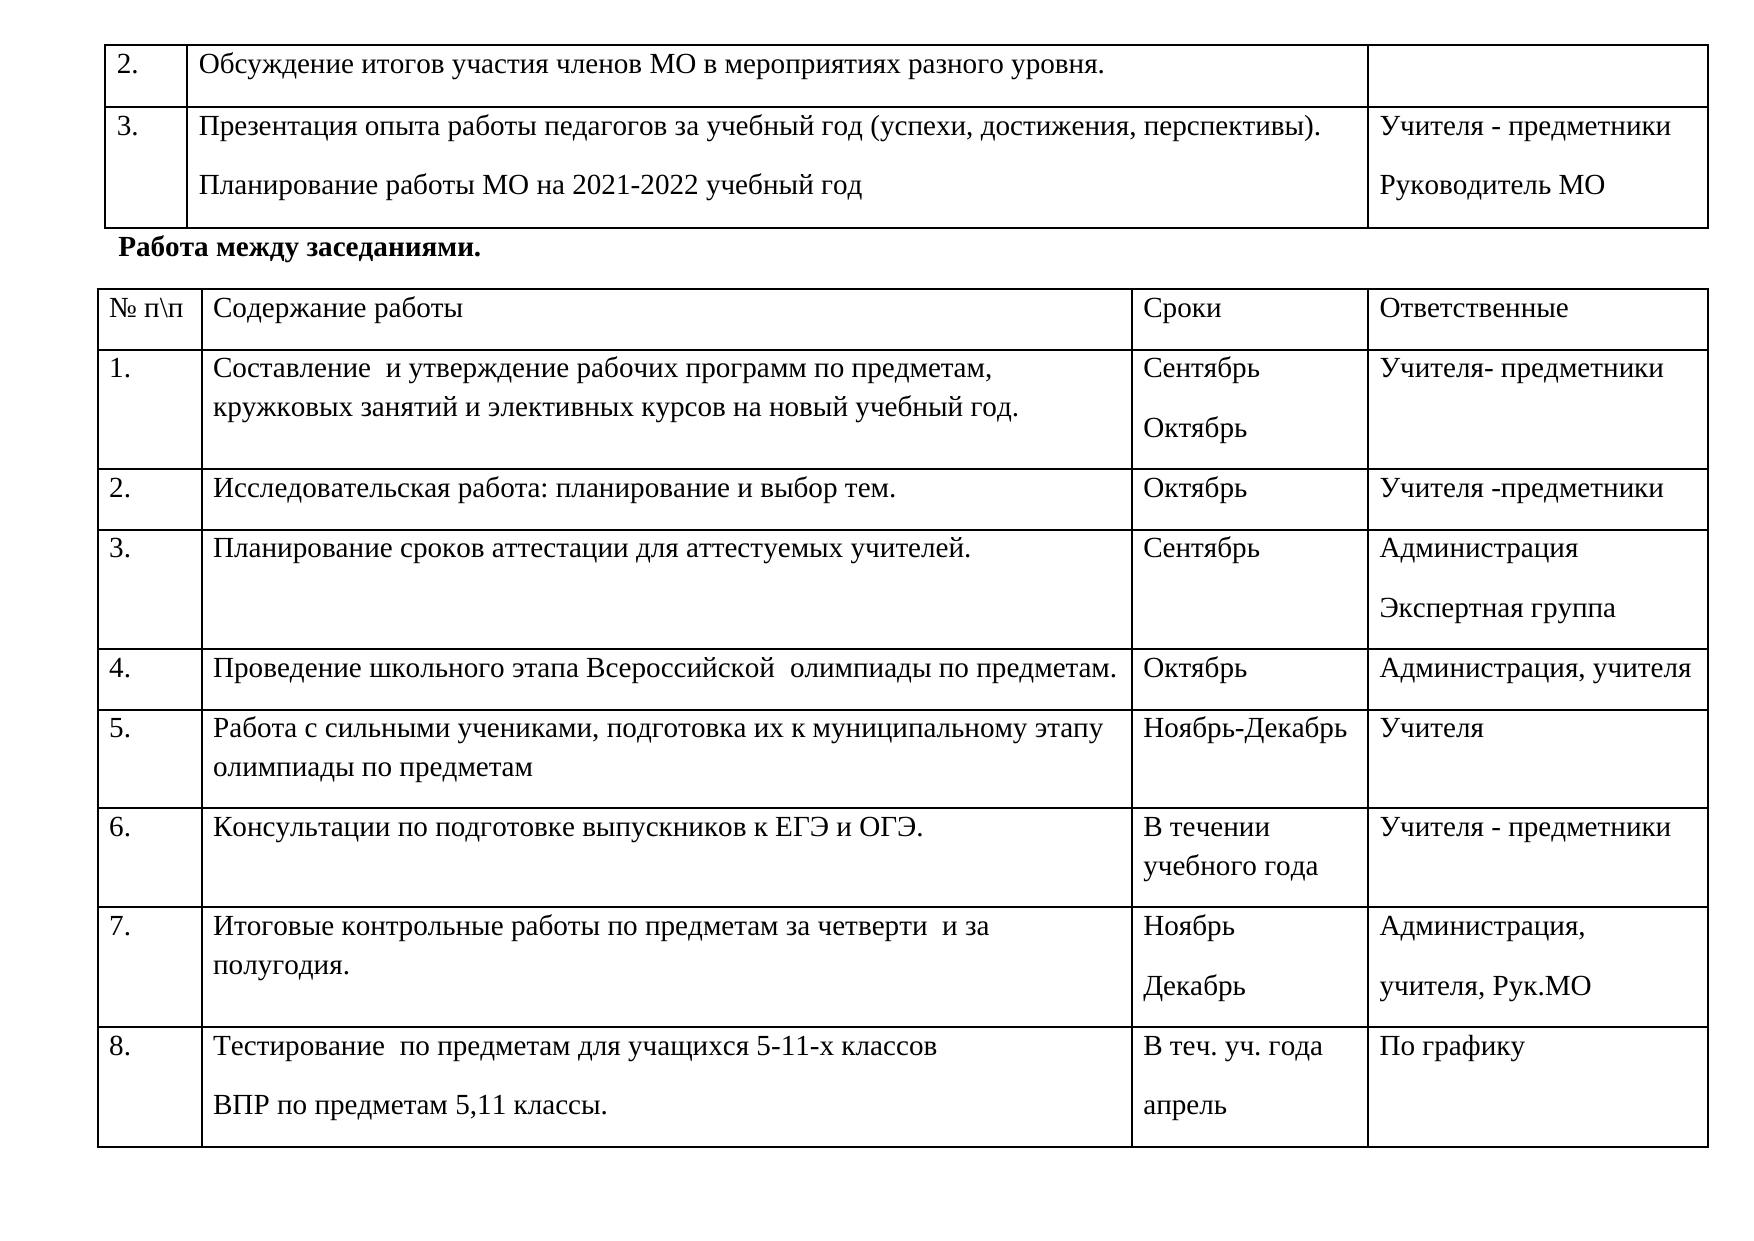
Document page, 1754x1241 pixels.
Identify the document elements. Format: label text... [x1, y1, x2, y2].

table_cell Исследовательская работа: планирование и выбор тем. [203, 470, 1131, 528]
table_cell Ноябрь Декабрь [1133, 908, 1367, 1026]
text Работа между заседаниями. [118, 229, 1680, 262]
table_cell Октябрь [1133, 650, 1367, 708]
table_cell Тестирование по предметам для учащихся 5-11-х классов ВПР по предметам 5,11 классы. [203, 1028, 1131, 1146]
table_header Сроки [1133, 290, 1367, 348]
table_header № п\п [99, 290, 201, 348]
table_cell Учителя - предметники Руководитель МО [1369, 108, 1707, 227]
table_cell Обсуждение итогов участия членов МО в мероприятиях разного уровня. [188, 46, 1367, 106]
table_cell Работа с сильными учениками, подготовка их к муниципальному этапу олимпиады по предметам [203, 711, 1131, 807]
table_cell По графику [1369, 1028, 1707, 1146]
table_cell 8. [99, 1028, 201, 1146]
table_cell Октябрь [1133, 470, 1367, 528]
table_cell Составление и утверждение рабочих программ по предметам, кружковых занятий и элективных курсов на новый учебный год. [203, 351, 1131, 468]
table_cell Администрация Экспертная группа [1369, 531, 1707, 648]
table_cell Ноябрь-Декабрь [1133, 711, 1367, 807]
table_cell Сентябрь Октябрь [1133, 351, 1367, 468]
table_cell 3. [99, 531, 201, 648]
table_cell Учителя [1369, 711, 1707, 807]
table_cell Сентябрь [1133, 531, 1367, 648]
table_cell Презентация опыта работы педагогов за учебный год (успехи, достижения, перспективы). Планирование работы МО на 2021-2022 учебный год [188, 108, 1367, 227]
table_cell Планирование сроков аттестации для аттестуемых учителей. [203, 531, 1131, 648]
table_cell Консультации по подготовке выпускников к ЕГЭ и ОГЭ. [203, 809, 1131, 906]
table_cell 1. [99, 351, 201, 468]
table_header Содержание работы [203, 290, 1131, 348]
table_cell В теч. уч. года апрель [1133, 1028, 1367, 1146]
table_cell 7. [99, 908, 201, 1026]
table_cell Учителя- предметники [1369, 351, 1707, 468]
table_cell 4. [99, 650, 201, 708]
table_cell Администрация, учителя, Рук.МО [1369, 908, 1707, 1026]
table_cell Учителя - предметники [1369, 809, 1707, 906]
table_cell Администрация, учителя [1369, 650, 1707, 708]
table_cell Проведение школьного этапа Всероссийской олимпиады по предметам. [203, 650, 1131, 708]
table_cell 2. [106, 46, 186, 106]
table_cell 3. [106, 108, 186, 227]
table_cell 2. [99, 470, 201, 528]
table_cell Итоговые контрольные работы по предметам за четверти и за полугодия. [203, 908, 1131, 1026]
table_cell В течении учебного года [1133, 809, 1367, 906]
table_header Ответственные [1369, 290, 1707, 348]
table_cell Учителя -предметники [1369, 470, 1707, 528]
table_cell 6. [99, 809, 201, 906]
table_cell [1369, 46, 1707, 106]
table_cell 5. [99, 711, 201, 807]
